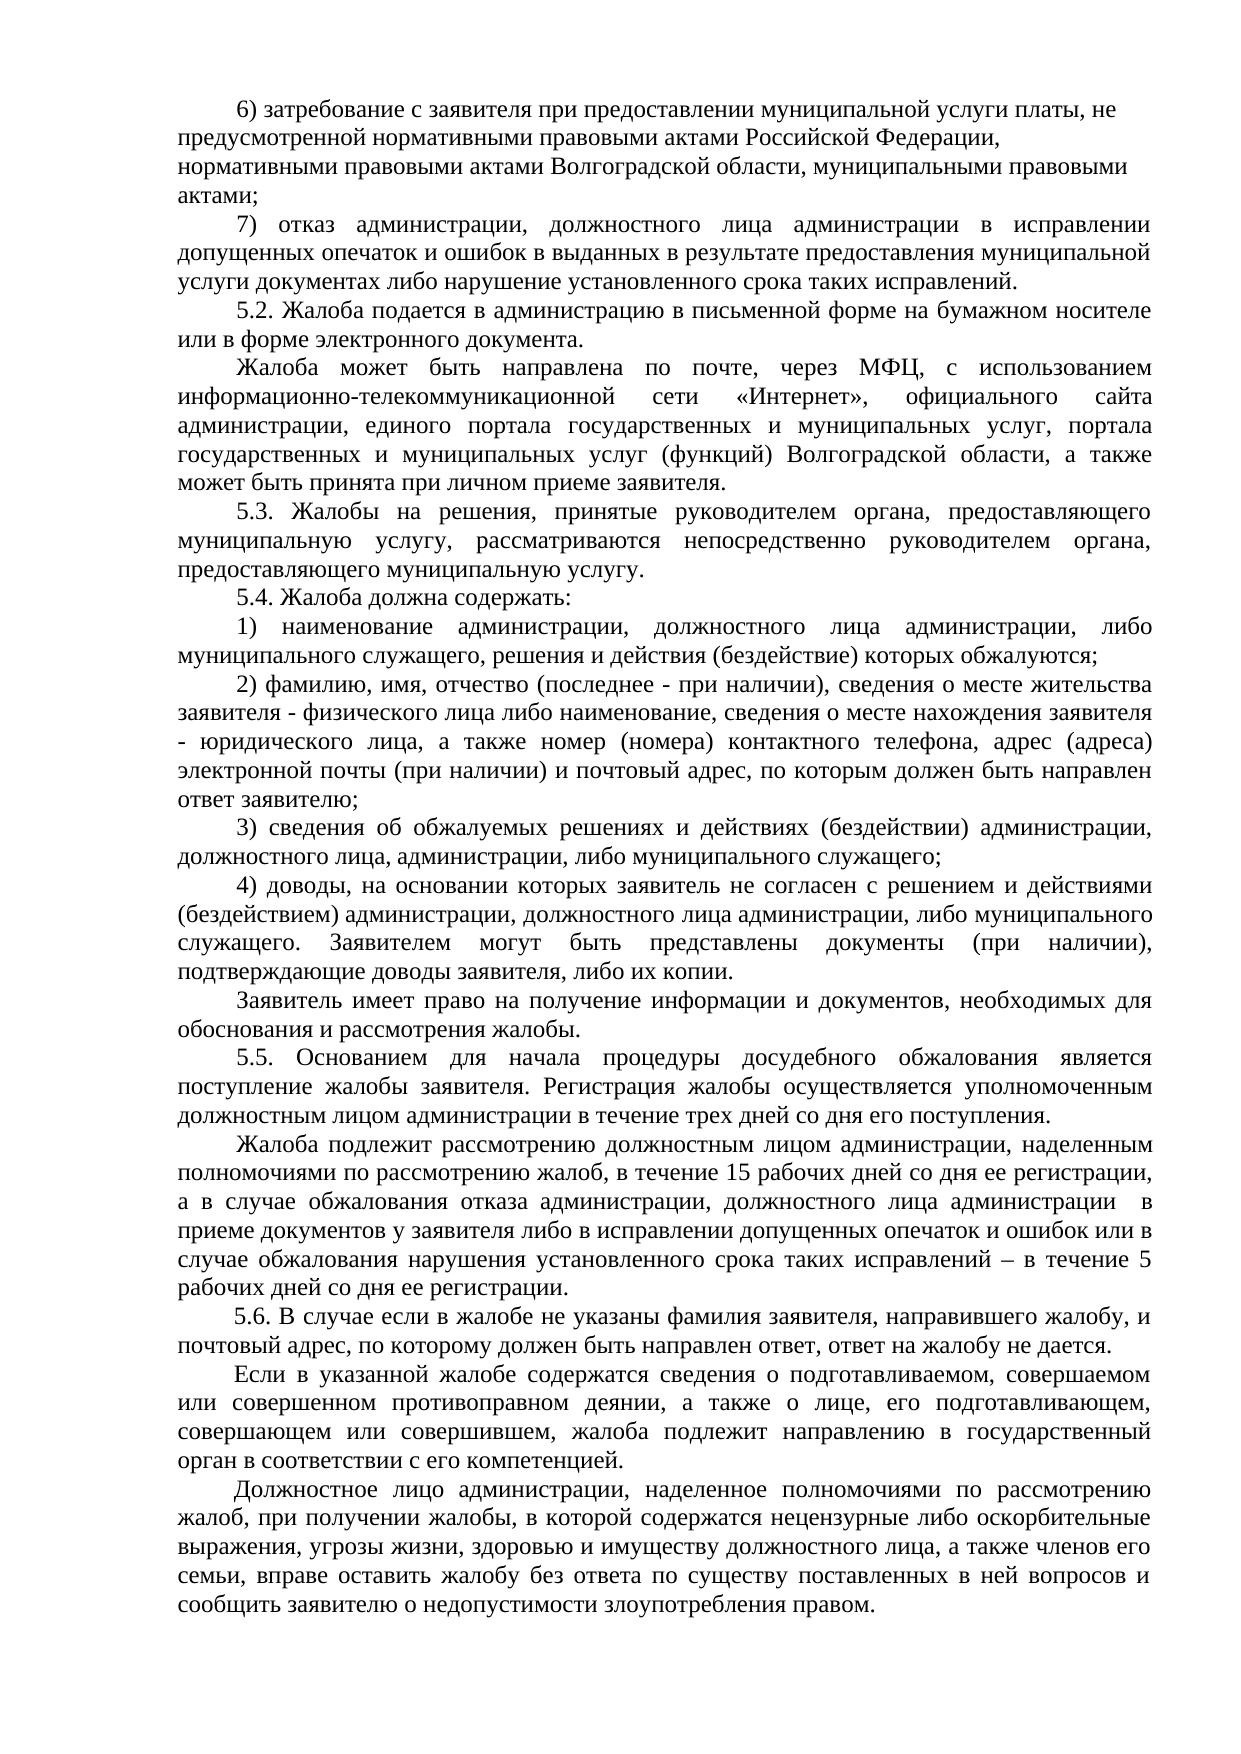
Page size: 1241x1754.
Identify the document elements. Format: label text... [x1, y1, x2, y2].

text 5.6. В случае если в жалобе не указаны фамилия заявителя, направившего жалобу, и почтовый адрес, по которому должен быть направлен ответ, ответ на жалобу не дается. [177, 1301, 1152, 1359]
text 5.4. Жалоба должна содержать: [177, 582, 1153, 611]
text 5.2. Жалоба подается в администрацию в письменной форме на бумажном носителе или в форме электронного документа. [177, 295, 1153, 352]
text Заявитель имеет право на получение информации и документов, необходимых для обоснования и рассмотрения жалобы. [177, 985, 1153, 1042]
text 4) доводы, на основании которых заявитель не согласен с решением и действиями (бездействием) администрации, должностного лица администрации, либо муниципального служащего. Заявителем могут быть представлены документы (при наличии), подтверждающие доводы заявителя, либо их копии. [177, 870, 1153, 985]
text 1) наименование администрации, должностного лица администрации, либо муниципального служащего, решения и действия (бездействие) которых обжалуются; [177, 611, 1153, 669]
text 7) отказ администрации, должностного лица администрации в исправлении допущенных опечаток и ошибок в выданных в результате предоставления муниципальной услуги документах либо нарушение установленного срока таких исправлений. [177, 209, 1152, 295]
text 2) фамилию, имя, отчество (последнее - при наличии), сведения о месте жительства заявителя - физического лица либо наименование, сведения о месте нахождения заявителя - юридического лица, а также номер (номера) контактного телефона, адрес (адреса) электронной почты (при наличии) и почтовый адрес, по которым должен быть направлен ответ заявителю; [177, 669, 1153, 812]
text 6) затребование с заявителя при предоставлении муниципальной услуги платы, не предусмотренной нормативными правовыми актами Российской Федерации, нормативными правовыми актами Волгоградской области, муниципальными правовыми актами; [177, 94, 1153, 209]
text 5.3. Жалобы на решения, принятые руководителем органа, предоставляющего муниципальную услугу, рассматриваются непосредственно руководителем органа, предоставляющего муниципальную услугу. [177, 496, 1152, 582]
text Если в указанной жалобе содержатся сведения о подготавливаемом, совершаемом или совершенном противоправном деянии, а также о лице, его подготавливающем, совершающем или совершившем, жалоба подлежит направлению в государственный орган в соответствии с его компетенцией. [177, 1359, 1152, 1474]
text Жалоба может быть направлена по почте, через МФЦ, с использованием информационно-телекоммуникационной сети «Интернет», официального сайта администрации, единого портала государственных и муниципальных услуг, портала государственных и муниципальных услуг (функций) Волгоградской области, а также может быть принята при личном приеме заявителя. [177, 352, 1153, 496]
text Жалоба подлежит рассмотрению должностным лицом администрации, наделенным полномочиями по рассмотрению жалоб, в течение 15 рабочих дней со дня ее регистрации, а в случае обжалования отказа администрации, должностного лица администрации в приеме документов у заявителя либо в исправлении допущенных опечаток и ошибок или в случае обжалования нарушения установленного срока таких исправлений – в течение 5 рабочих дней со дня ее регистрации. [177, 1129, 1153, 1301]
text 3) сведения об обжалуемых решениях и действиях (бездействии) администрации, должностного лица, администрации, либо муниципального служащего; [177, 812, 1153, 870]
text Должностное лицо администрации, наделенное полномочиями по рассмотрению жалоб, при получении жалобы, в которой содержатся нецензурные либо оскорбительные выражения, угрозы жизни, здоровью и имуществу должностного лица, а также членов его семьи, вправе оставить жалобу без ответа по существу поставленных в ней вопросов и сообщить заявителю о недопустимости злоупотребления правом. [177, 1474, 1152, 1617]
text 5.5. Основанием для начала процедуры досудебного обжалования является поступление жалобы заявителя. Регистрация жалобы осуществляется уполномоченным должностным лицом администрации в течение трех дней со дня его поступления. [177, 1042, 1153, 1129]
